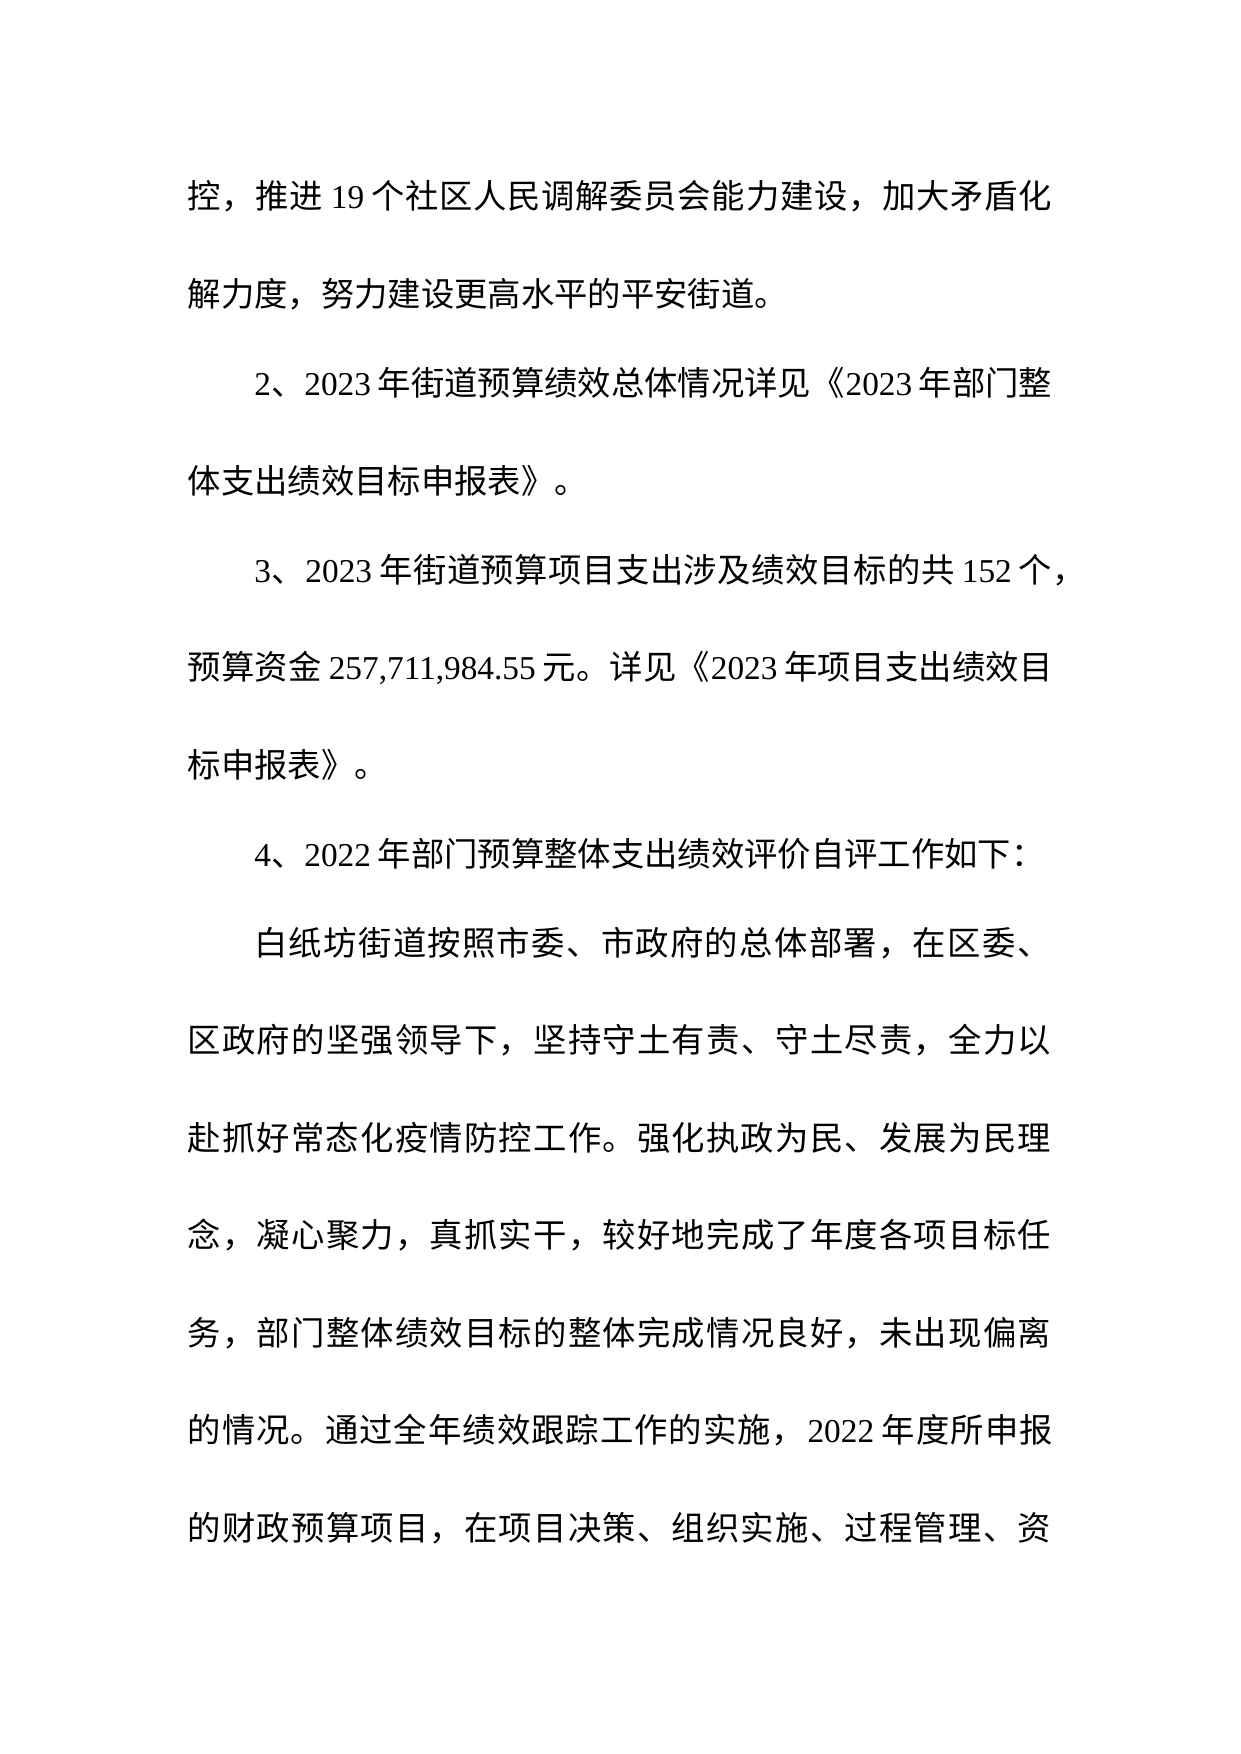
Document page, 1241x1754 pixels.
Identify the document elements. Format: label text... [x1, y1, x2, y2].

text 3、2023年街道预算项目支出涉及绩效目标的共152个，预算资金257,711,984.55元。详见《2023年项目支出绩效目标申报表》。 [187, 535, 1053, 795]
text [187, 908, 1053, 1558]
text 4、2022年部门预算整体支出绩效评价自评工作如下： [187, 819, 1053, 884]
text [187, 162, 1053, 324]
text 2、2023年街道预算绩效总体情况详见《2023年部门整体支出绩效目标申报表》。 [187, 348, 1053, 511]
